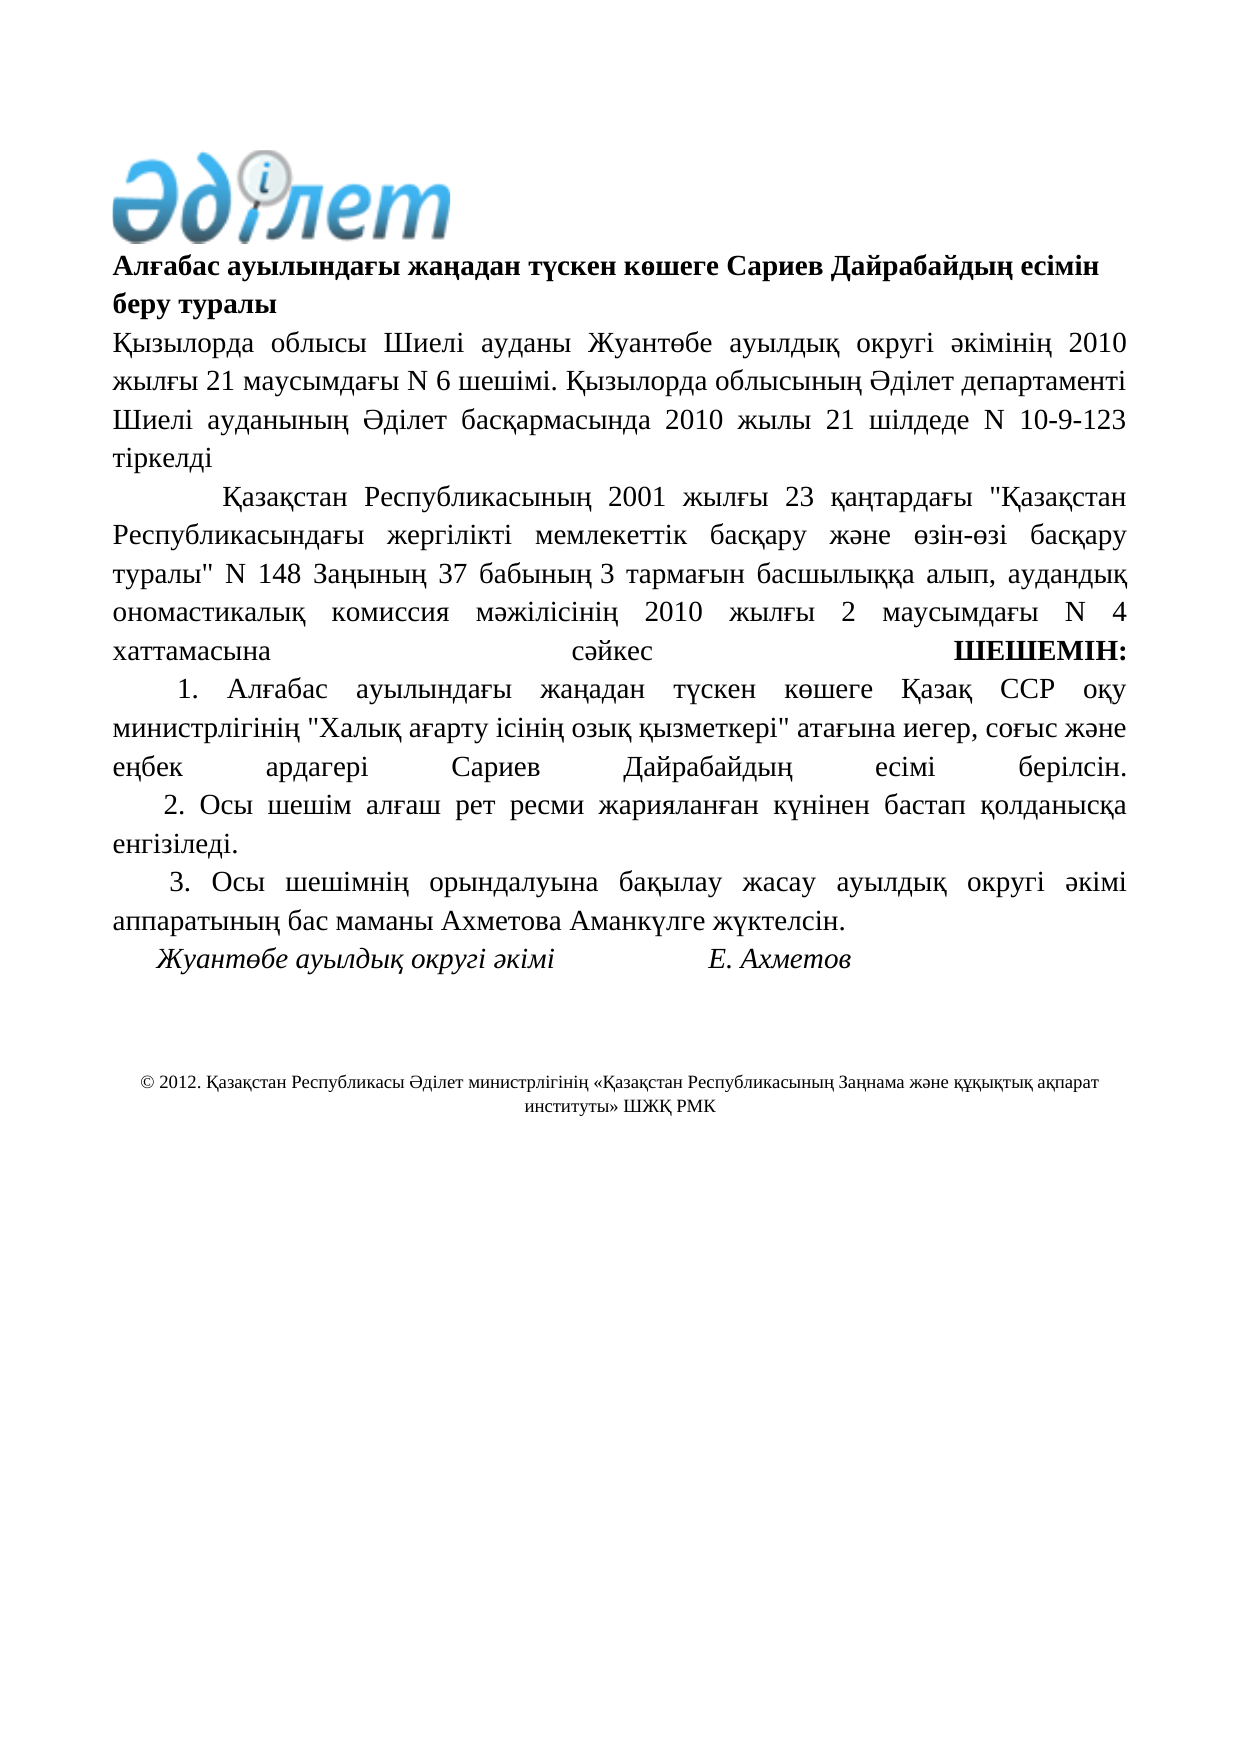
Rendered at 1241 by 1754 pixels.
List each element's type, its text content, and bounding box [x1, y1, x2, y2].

text Алғабас ауылындағы жаңадан түскен көшеге Сариев Дайрабайдың есімін беру туралы [112, 248, 1128, 320]
text Жуантөбе ауылдық округі әкімі Е. Ахметов [112, 941, 1128, 975]
text Қызылорда облысы Шиелі ауданы Жуантөбе ауылдық округі әкімінің 2010 жылғы 21 маусымдағы N 6 шешімі. Қызылорда облысының Әділет департаменті Шиелі ауданының Әділет басқармасында 2010 жылы 21 шілдеде N 10-9-123 тіркелді [112, 325, 1128, 474]
text Қазақстан Республикасының 2001 жылғы 23 қаңтардағы "Қазақстан Республикасындағы жергілікті мемлекеттік басқару және өзін-өзі басқару туралы" N 148 Заңының 37 бабының 3 тармағын басшылыққа алып, аудандық ономастикалық комиссия мәжілісінің 2010 жылғы 2 маусымдағы N 4 хаттамасына сәйкес ШЕШЕМІН: 1. Алғабас ауылындағы жаңадан түскен көшеге Қазақ ССР оқу министрлігінің "Халық ағарту ісінің озық қызметкері" атағына иегер, соғыс және еңбек ардагері Сариев Дайрабайдың есімі берілсін. 2. Осы шешім алғаш рет ресми жарияланған күнінен бастап қолданысқа енгізіледі. 3. Осы шешімнің орындалуына бақылау жасау ауылдық округі әкімі аппаратының бас маманы Ахметова Аманкүлге жүктелсін. [112, 479, 1128, 936]
picture [112, 150, 451, 244]
text © 2012. Қазақстан Республикасы Әділет министрлігінің «Қазақстан Республикасының Заңнама және құқықтық ақпарат институты» ШЖҚ РМК [112, 1071, 1128, 1117]
